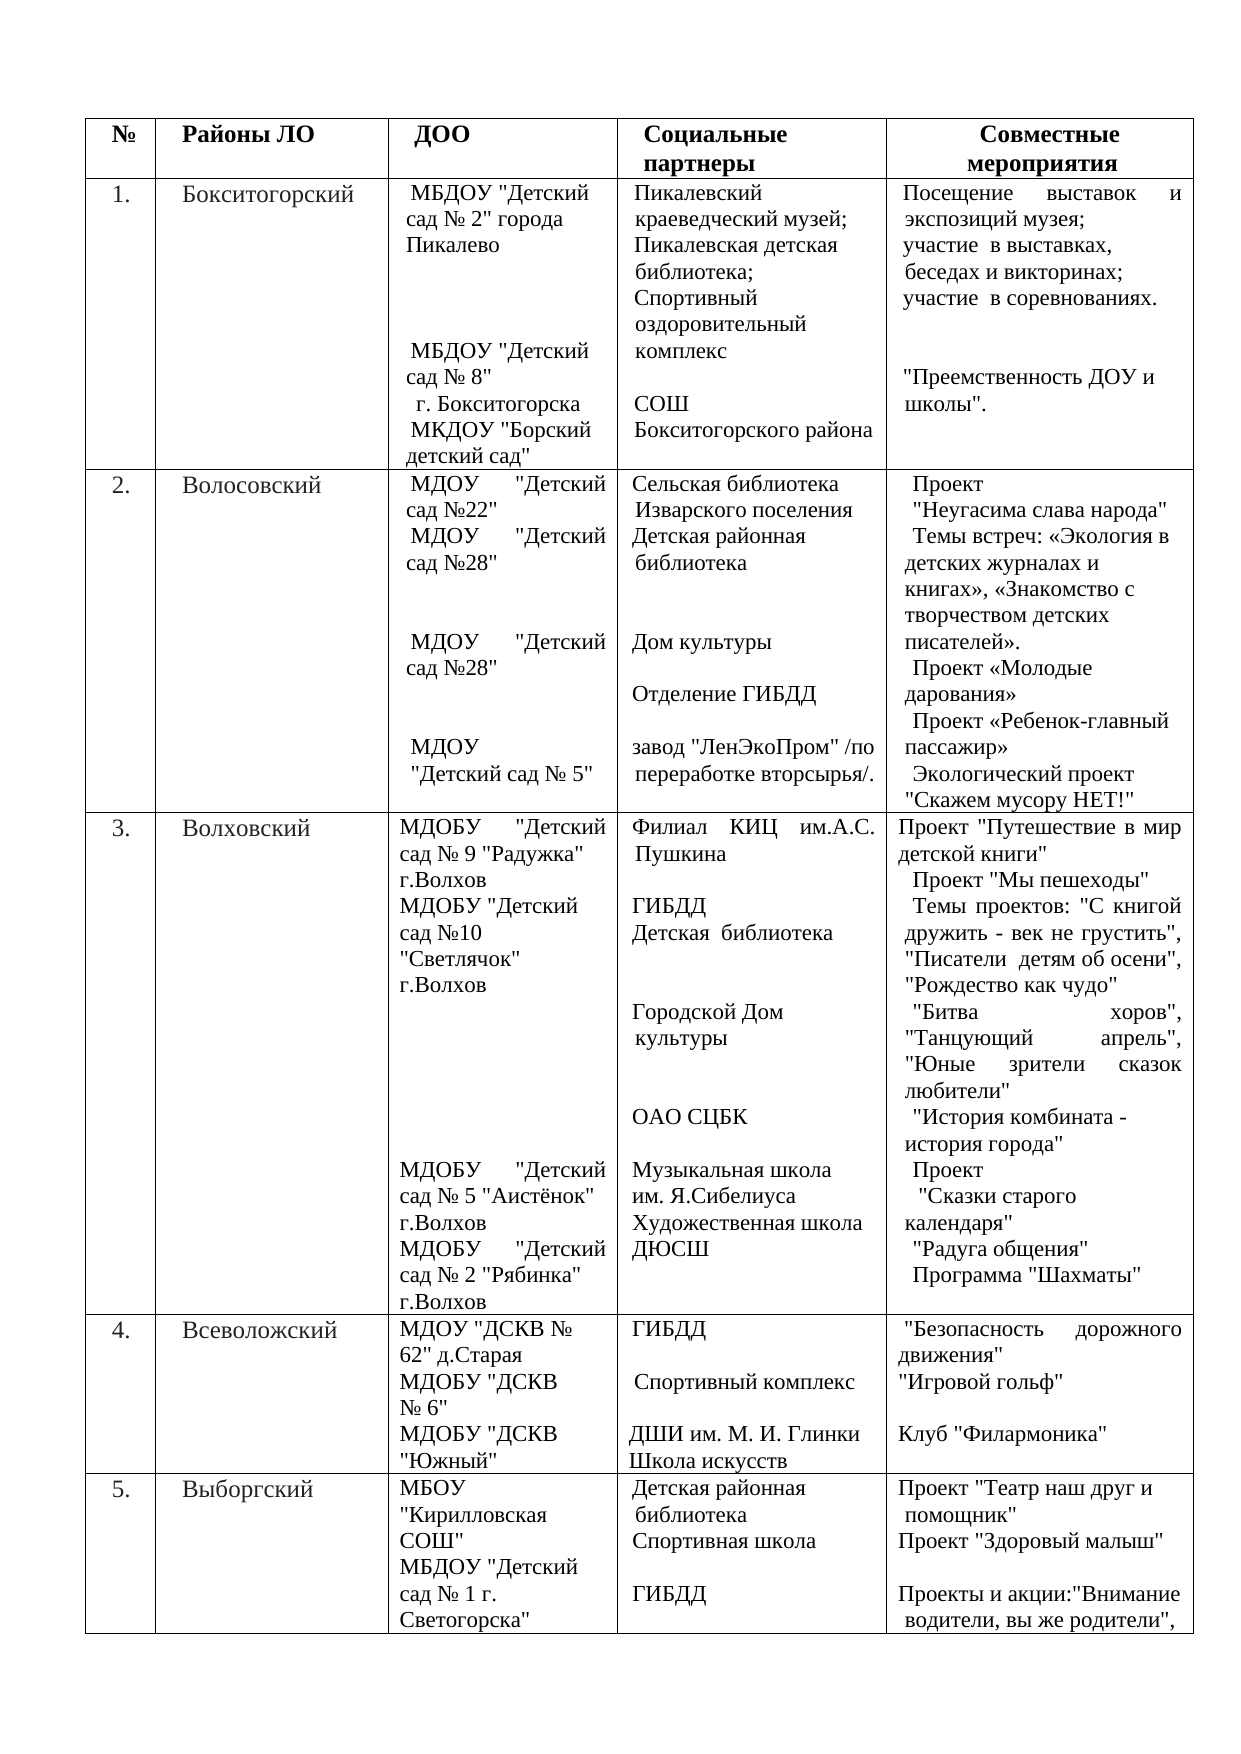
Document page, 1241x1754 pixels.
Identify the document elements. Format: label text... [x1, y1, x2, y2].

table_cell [618, 1474, 886, 1632]
table_header Социальные партнеры [618, 119, 886, 178]
table_cell Выборгский [156, 1474, 388, 1632]
table_cell Филиал КИЦ им.А.С. Пушкина ГИБДД Детская библиотека Городской Дом культуры ОАО СЦБК Музыкальная школа им. Я.Сибелиуса Художественная школа ДЮСШ [618, 813, 886, 1314]
table_cell 2. [86, 470, 155, 812]
table_cell Волосовский [156, 470, 388, 812]
table_cell 1. [86, 179, 155, 469]
table_header Районы ЛО [156, 119, 388, 178]
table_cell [389, 1474, 617, 1632]
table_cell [887, 1474, 1193, 1632]
table_cell Проект "Путешествие в мир детской книги" Проект "Мы пешеходы" Темы проектов: "С книгой дружить - век не грустить", "Писатели детям об осени", "Рождество как чудо" "Битва хоров", "Танцующий апрель", "Юные зрители сказок любители" "История комбината - история города" Проект "Сказки старого календаря" "Радуга общения" Программа "Шахматы" [887, 813, 1193, 1314]
table_cell МБДОУ "Детский сад № 2" города Пикалево МБДОУ "Детский сад № 8" г. Бокситогорска МКДОУ "Борский детский сад" [389, 179, 617, 469]
table_header Совместные мероприятия [887, 119, 1193, 178]
table_cell 3. [86, 813, 155, 1314]
table_cell МДОУ "ДСКВ № 62" д.Старая МДОБУ "ДСКВ № 6" МДОБУ "ДСКВ "Южный" [389, 1315, 617, 1473]
table_cell Посещение выставок и экспозиций музея; участие в выставках, беседах и викторинах; участие в соревнованиях. "Преемственность ДОУ и школы". [887, 179, 1193, 469]
table_cell Сельская библиотека Изварского поселения Детская районная библиотека Дом культуры Отделение ГИБДД завод "ЛенЭкоПром" /по переработке вторсырья/. [618, 470, 886, 812]
table_cell 4. [86, 1315, 155, 1473]
table_cell Проект "Неугасима слава народа" Темы встреч: «Экология в детских журналах и книгах», «Знакомство с творчеством детских писателей». Проект «Молодые дарования» Проект «Ребенок-главный пассажир» Экологический проект "Скажем мусору НЕТ!" [887, 470, 1193, 812]
table_header ДОО [389, 119, 617, 178]
table_cell МДОУ "Детский сад №22" МДОУ "Детский сад №28" МДОУ "Детский сад №28" МДОУ "Детский сад № 5" [389, 470, 617, 812]
table_cell Бокситогорский [156, 179, 388, 469]
table_cell "Безопасность дорожного движения" "Игровой гольф" Клуб "Филармоника" [887, 1315, 1193, 1473]
table_cell Волховский [156, 813, 388, 1314]
table_header № [86, 119, 155, 178]
table_cell МДОБУ "Детский сад № 9 "Радужка" г.Волхов МДОБУ "Детский сад №10 "Светлячок" г.Волхов МДОБУ "Детский сад № 5 "Аистёнок" г.Волхов МДОБУ "Детский сад № 2 "Рябинка" г.Волхов [389, 813, 617, 1314]
table_cell Пикалевский краеведческий музей; Пикалевская детская библиотека; Спортивный оздоровительный комплекс СОШ Бокситогорского района [618, 179, 886, 469]
table_cell Всеволожский [156, 1315, 388, 1473]
table_cell 5. [86, 1474, 155, 1632]
table_cell ГИБДД Спортивный комплекс ДШИ им. М. И. Глинки Школа искусств [618, 1315, 886, 1473]
